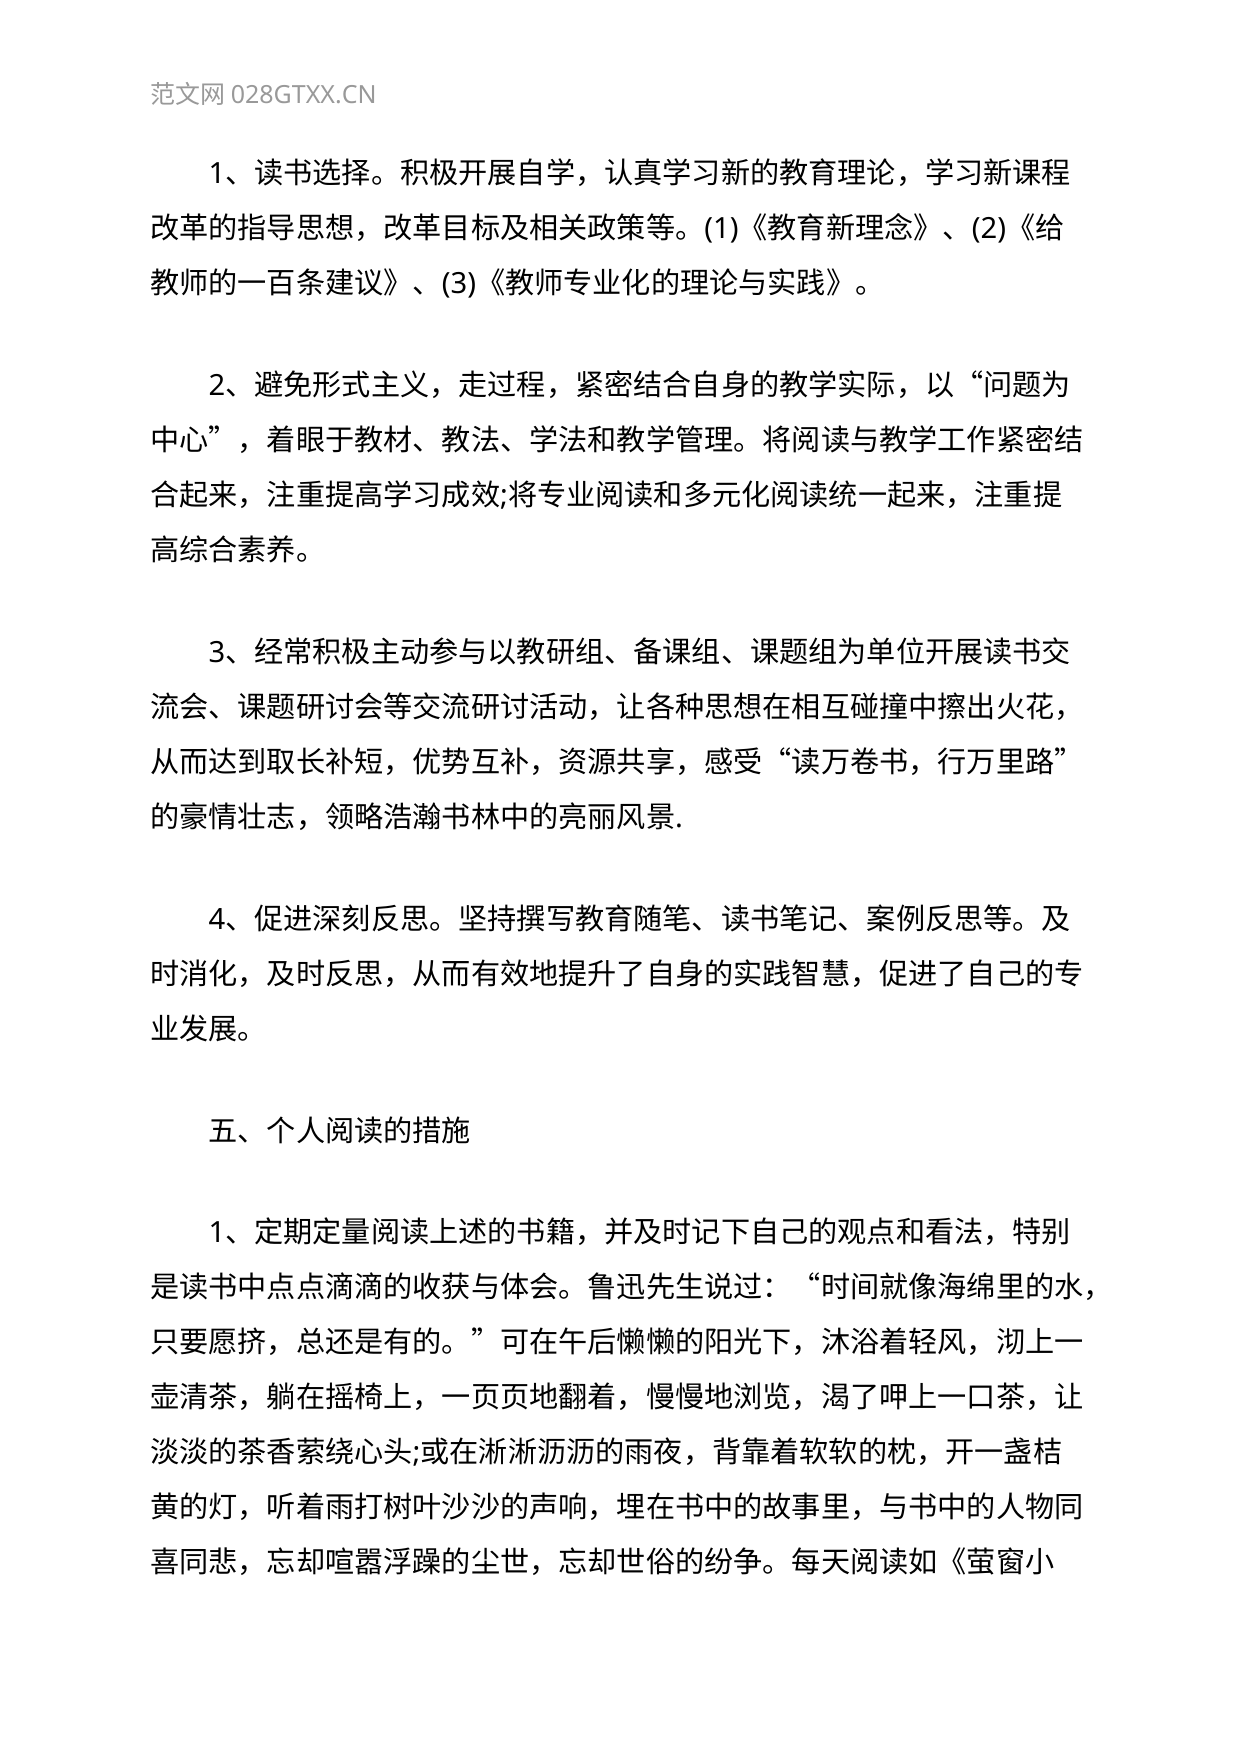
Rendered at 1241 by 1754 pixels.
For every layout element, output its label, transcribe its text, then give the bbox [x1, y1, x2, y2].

text 1、读书选择。积极开展自学，认真学习新的教育理论，学习新课程改革的指导思想，改革目标及相关政策等。(1)《教育新理念》、(2)《给教师的一百条建议》、(3)《教师专业化的理论与实践》。 [150, 150, 1090, 302]
text 4、促进深刻反思。坚持撰写教育随笔、读书笔记、案例反思等。及时消化，及时反思，从而有效地提升了自身的实践智慧，促进了自己的专业发展。 [150, 895, 1090, 1048]
text 3、经常积极主动参与以教研组、备课组、课题组为单位开展读书交流会、课题研讨会等交流研讨活动，让各种思想在相互碰撞中擦出火花，从而达到取长补短，优势互补，资源共享，感受“读万卷书，行万里路”的豪情壮志，领略浩瀚书林中的亮丽风景. [150, 629, 1090, 836]
text 五、个人阅读的措施 [150, 1107, 1090, 1149]
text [150, 1209, 1090, 1581]
text 2、避免形式主义，走过程，紧密结合自身的教学实际，以“问题为中心”，着眼于教材、教法、学法和教学管理。将阅读与教学工作紧密结合起来，注重提高学习成效;将专业阅读和多元化阅读统一起来，注重提高综合素养。 [150, 362, 1090, 569]
